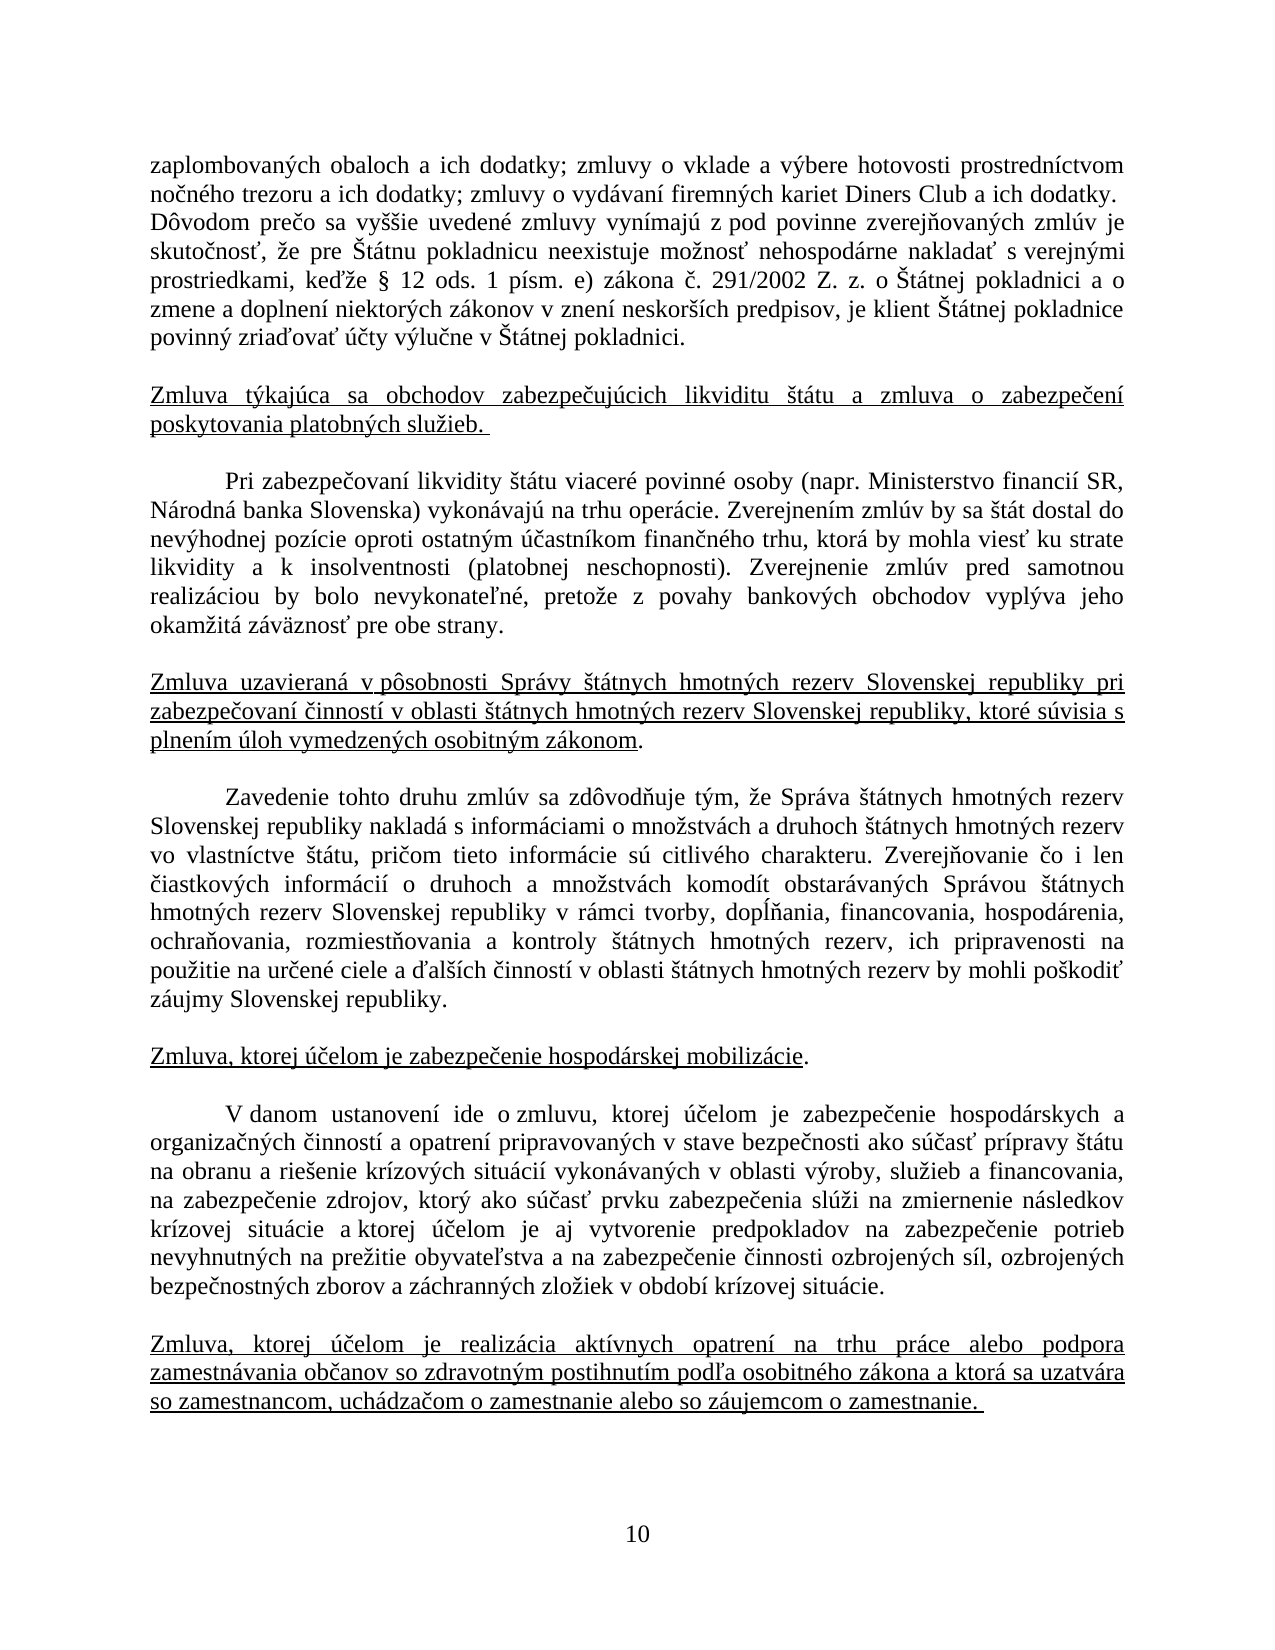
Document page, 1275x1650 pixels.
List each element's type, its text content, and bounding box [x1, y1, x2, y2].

text Zmluva uzavieraná v pôsobnosti Správy štátnych hmotných rezerv Slovenskej republiky pri zabezpečovaní činností v oblasti štátnych hmotných rezerv Slovenskej republiky, ktoré súvisia s plnením úloh vymedzených osobitným zákonom. [150, 723, 1125, 754]
text Zmluva, ktorej účelom je realizácia aktívnych opatrení na trhu práce alebo podpora zamestnávania občanov so zdravotným postihnutím podľa osobitného zákona a ktorá sa uzatvára so zamestnancom, uchádzačom o zamestnanie alebo so záujemcom o zamestnanie. [150, 1355, 1125, 1382]
text Zmluva uzavieraná v pôsobnosti Správy štátnych hmotných rezerv Slovenskej republiky pri zabezpečovaní činností v oblasti štátnych hmotných rezerv Slovenskej republiky, ktoré súvisia s plnením úloh vymedzených osobitným zákonom. [150, 667, 1125, 692]
text Zmluva uzavieraná v pôsobnosti Správy štátnych hmotných rezerv Slovenskej republiky pri zabezpečovaní činností v oblasti štátnych hmotných rezerv Slovenskej republiky, ktoré súvisia s plnením úloh vymedzených osobitným zákonom. [150, 693, 1125, 721]
text Pri zabezpečovaní likvidity štátu viaceré povinné osoby (napr. Ministerstvo financií SR, Národná banka Slovenska) vykonávajú na trhu operácie. Zverejnením zmlúv by sa štát dostal do nevýhodnej pozície oproti ostatným účastníkom finančného trhu, ktorá by mohla viesť ku strate likvidity a k insolventnosti (platobnej neschopnosti). Zverejnenie zmlúv pred samotnou realizáciou by bolo nevykonateľné, pretože z povahy bankových obchodov vyplýva jeho okamžitá záväznosť pre obe strany. [150, 466, 1125, 639]
text Zmluva, ktorej účelom je realizácia aktívnych opatrení na trhu práce alebo podpora zamestnávania občanov so zdravotným postihnutím podľa osobitného zákona a ktorá sa uzatvára so zamestnancom, uchádzačom o zamestnanie alebo so záujemcom o zamestnanie. [150, 1384, 1125, 1415]
text Zmluva, ktorej účelom je zabezpečenie hospodárskej mobilizácie. [150, 1041, 1125, 1070]
text Zavedenie tohto druhu zmlúv sa zdôvodňuje tým, že Správa štátnych hmotných rezerv Slovenskej republiky nakladá s informáciami o množstvách a druhoch štátnych hmotných rezerv vo vlastníctve štátu, pričom tieto informácie sú citlivého charakteru. Zverejňovanie čo i len čiastkových informácií o druhoch a množstvách komodít obstarávaných Správou štátnych hmotných rezerv Slovenskej republiky v rámci tvorby, dopĺňania, financovania, hospodárenia, ochraňovania, rozmiestňovania a kontroly štátnych hmotných rezerv, ich pripravenosti na použitie na určené ciele a ďalších činností v oblasti štátnych hmotných rezerv by mohli poškodiť záujmy Slovenskej republiky. [150, 782, 1125, 1012]
text V danom ustanovení ide o zmluvu, ktorej účelom je zabezpečenie hospodárskych a organizačných činností a opatrení pripravovaných v stave bezpečnosti ako súčasť prípravy štátu na obranu a riešenie krízových situácií vykonávaných v oblasti výroby, služieb a financovania, na zabezpečenie zdrojov, ktorý ako súčasť prvku zabezpečenia slúži na zmiernenie následkov krízovej situácie a ktorej účelom je aj vytvorenie predpokladov na zabezpečenie potrieb nevyhnutných na prežitie obyvateľstva a na zabezpečenie činnosti ozbrojených síl, ozbrojených bezpečnostných zborov a záchranných zložiek v období krízovej situácie. [150, 1099, 1125, 1300]
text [150, 150, 1125, 351]
text Zmluva, ktorej účelom je realizácia aktívnych opatrení na trhu práce alebo podpora zamestnávania občanov so zdravotným postihnutím podľa osobitného zákona a ktorá sa uzatvára so zamestnancom, uchádzačom o zamestnanie alebo so záujemcom o zamestnanie. [150, 1329, 1125, 1354]
text Zmluva týkajúca sa obchodov zabezpečujúcich likviditu štátu a zmluva o zabezpečení poskytovania platobných služieb. [150, 380, 1125, 437]
